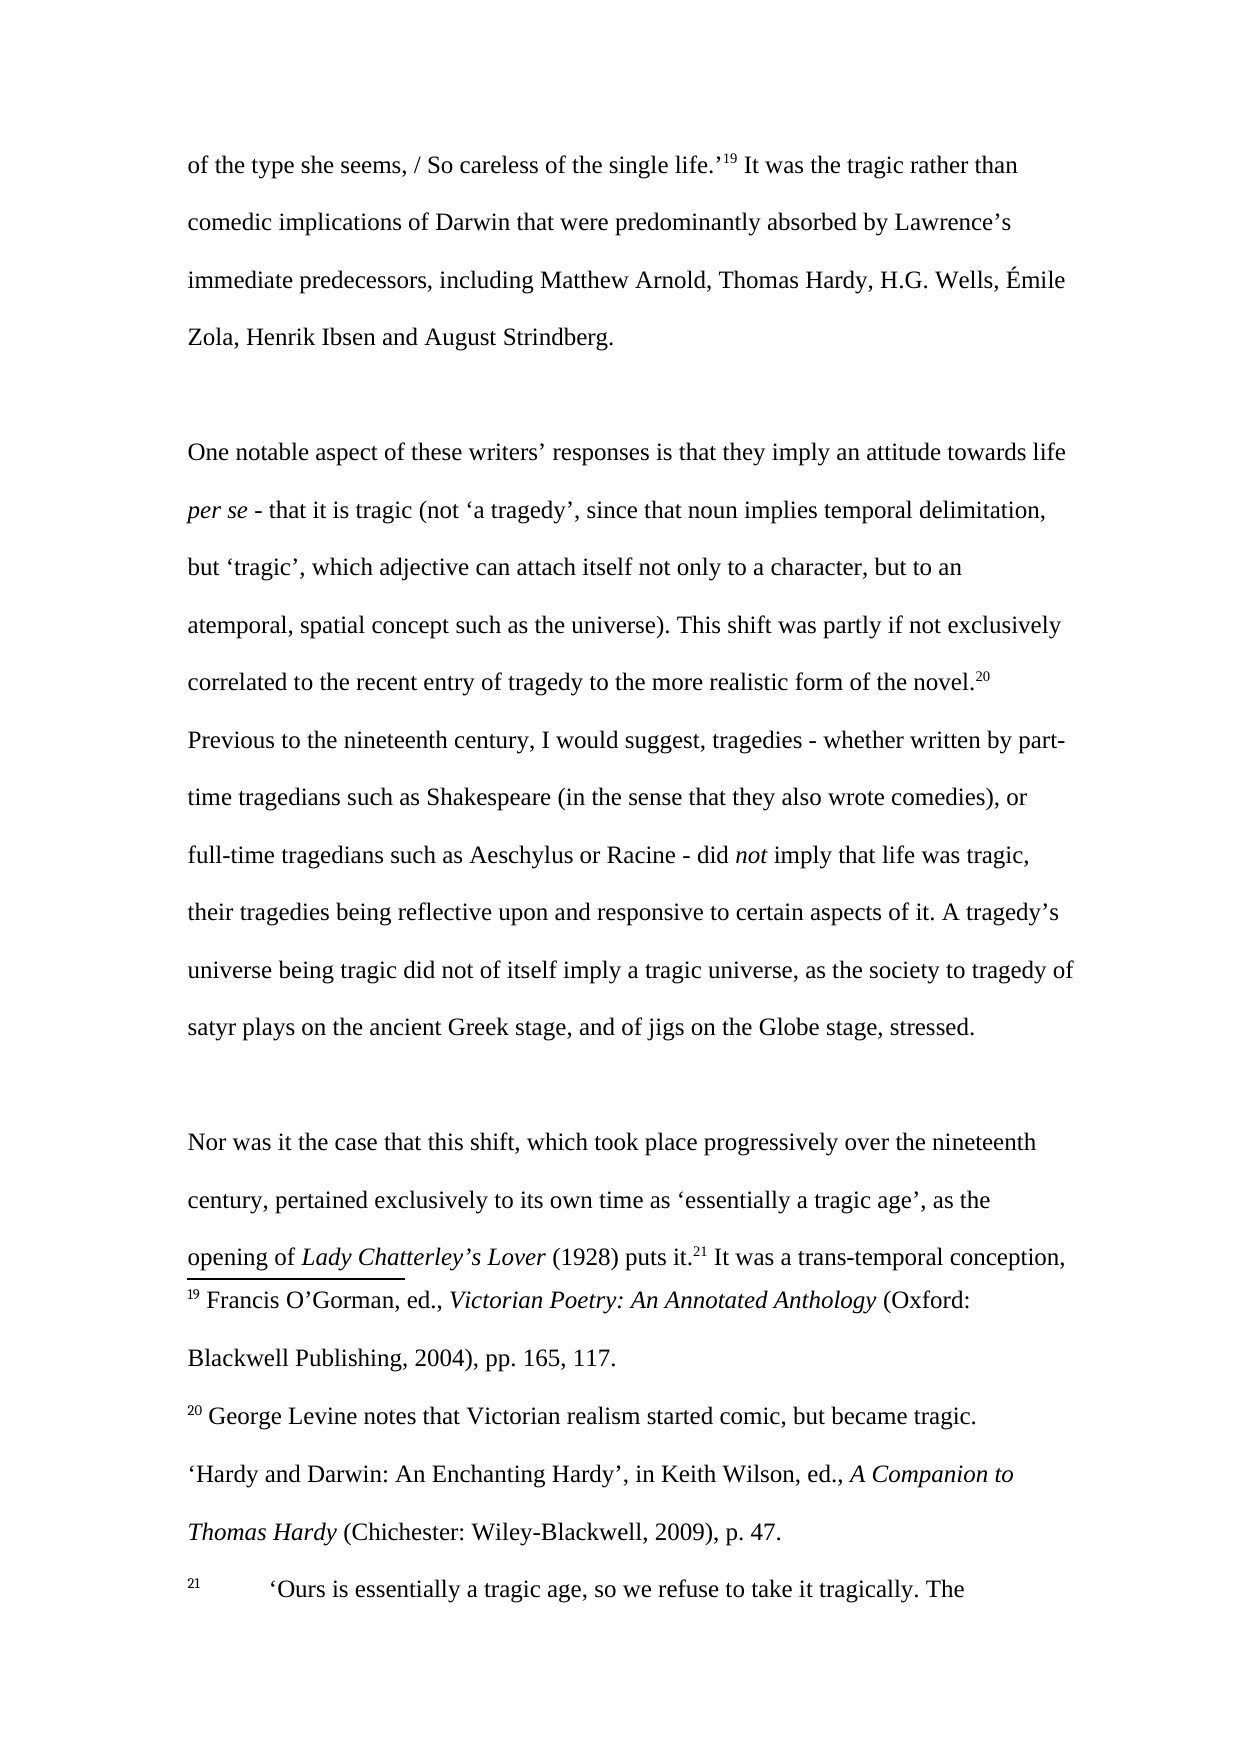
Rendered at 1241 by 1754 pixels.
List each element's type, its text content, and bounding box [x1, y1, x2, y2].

text One notable aspect of these writers’ responses is that they imply an attitude towards life per se - that it is tragic (not ‘a tragedy’, since that noun implies temporal delimitation, but ‘tragic’, which adjective can attach itself not only to a character, but to an atemporal, spatial concept such as the universe). This shift was partly if not exclusively correlated to the recent entry of tragedy to the more realistic form of the novel. Previous to the nineteenth century, I would suggest, tragedies - whether written by part-time tragedians such as Shakespeare (in the sense that they also wrote comedies), or full-time tragedians such as Aeschylus or Racine - did not imply that life was tragic, their tragedies being reflective upon and responsive to certain aspects of it. A tragedy’s universe being tragic did not of itself imply a tragic universe, as the society to tragedy of satyr plays on the ancient Greek stage, and of jigs on the Globe stage, stressed. [187, 437, 1074, 1041]
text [187, 1127, 1074, 1271]
text These conflicts are apparent in Tennyson’s In Memoriam A.H.H., a poem that strongly anticipated the Origin and was suffused by its predecessors, which veers between a comic and tragic response to what was at that time known as the development hypothesis. The former response sees Hallam as a ‘noble type’ of a future, perfected mankind, and perceives that ‘all we thought and loved and did,/ And hoped, and suffer’d, is but seed/ Of what in them [future mankind] is flower and fruit’; the latter asks ‘Are God and Nature then at strife/ That Nature lends such evil dreams?/ So careful of the type she seems, / So careless of the single life.’ It was the tragic rather than comedic implications of Darwin that were predominantly absorbed by Lawrence’s immediate predecessors, including Matthew Arnold, Thomas Hardy, H.G. Wells, Émile Zola, Henrik Ibsen and August Strindberg. [187, 150, 1074, 351]
